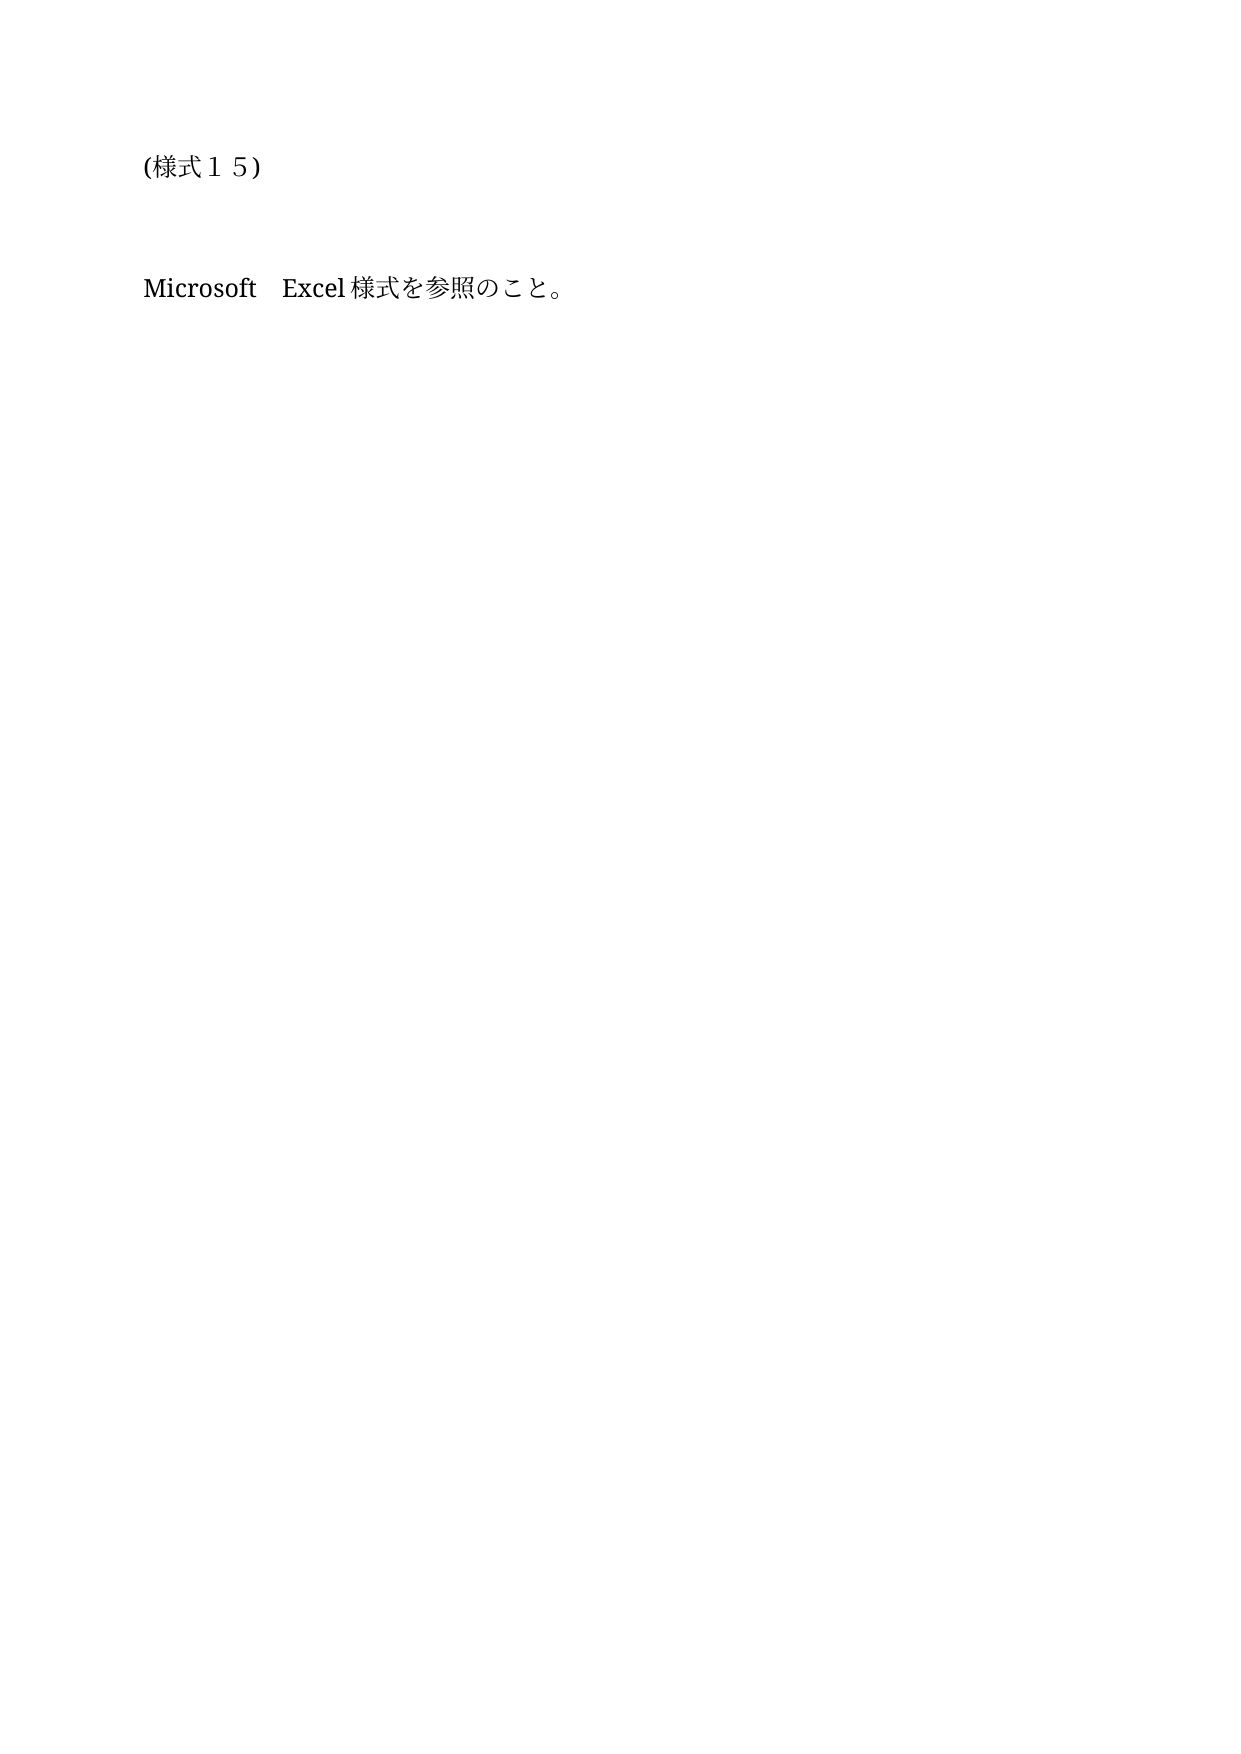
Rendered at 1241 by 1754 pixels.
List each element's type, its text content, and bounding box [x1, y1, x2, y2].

text Microsoft Excel様式を参照のこと。 [118, 269, 1077, 305]
text (様式１５) [118, 148, 1122, 184]
